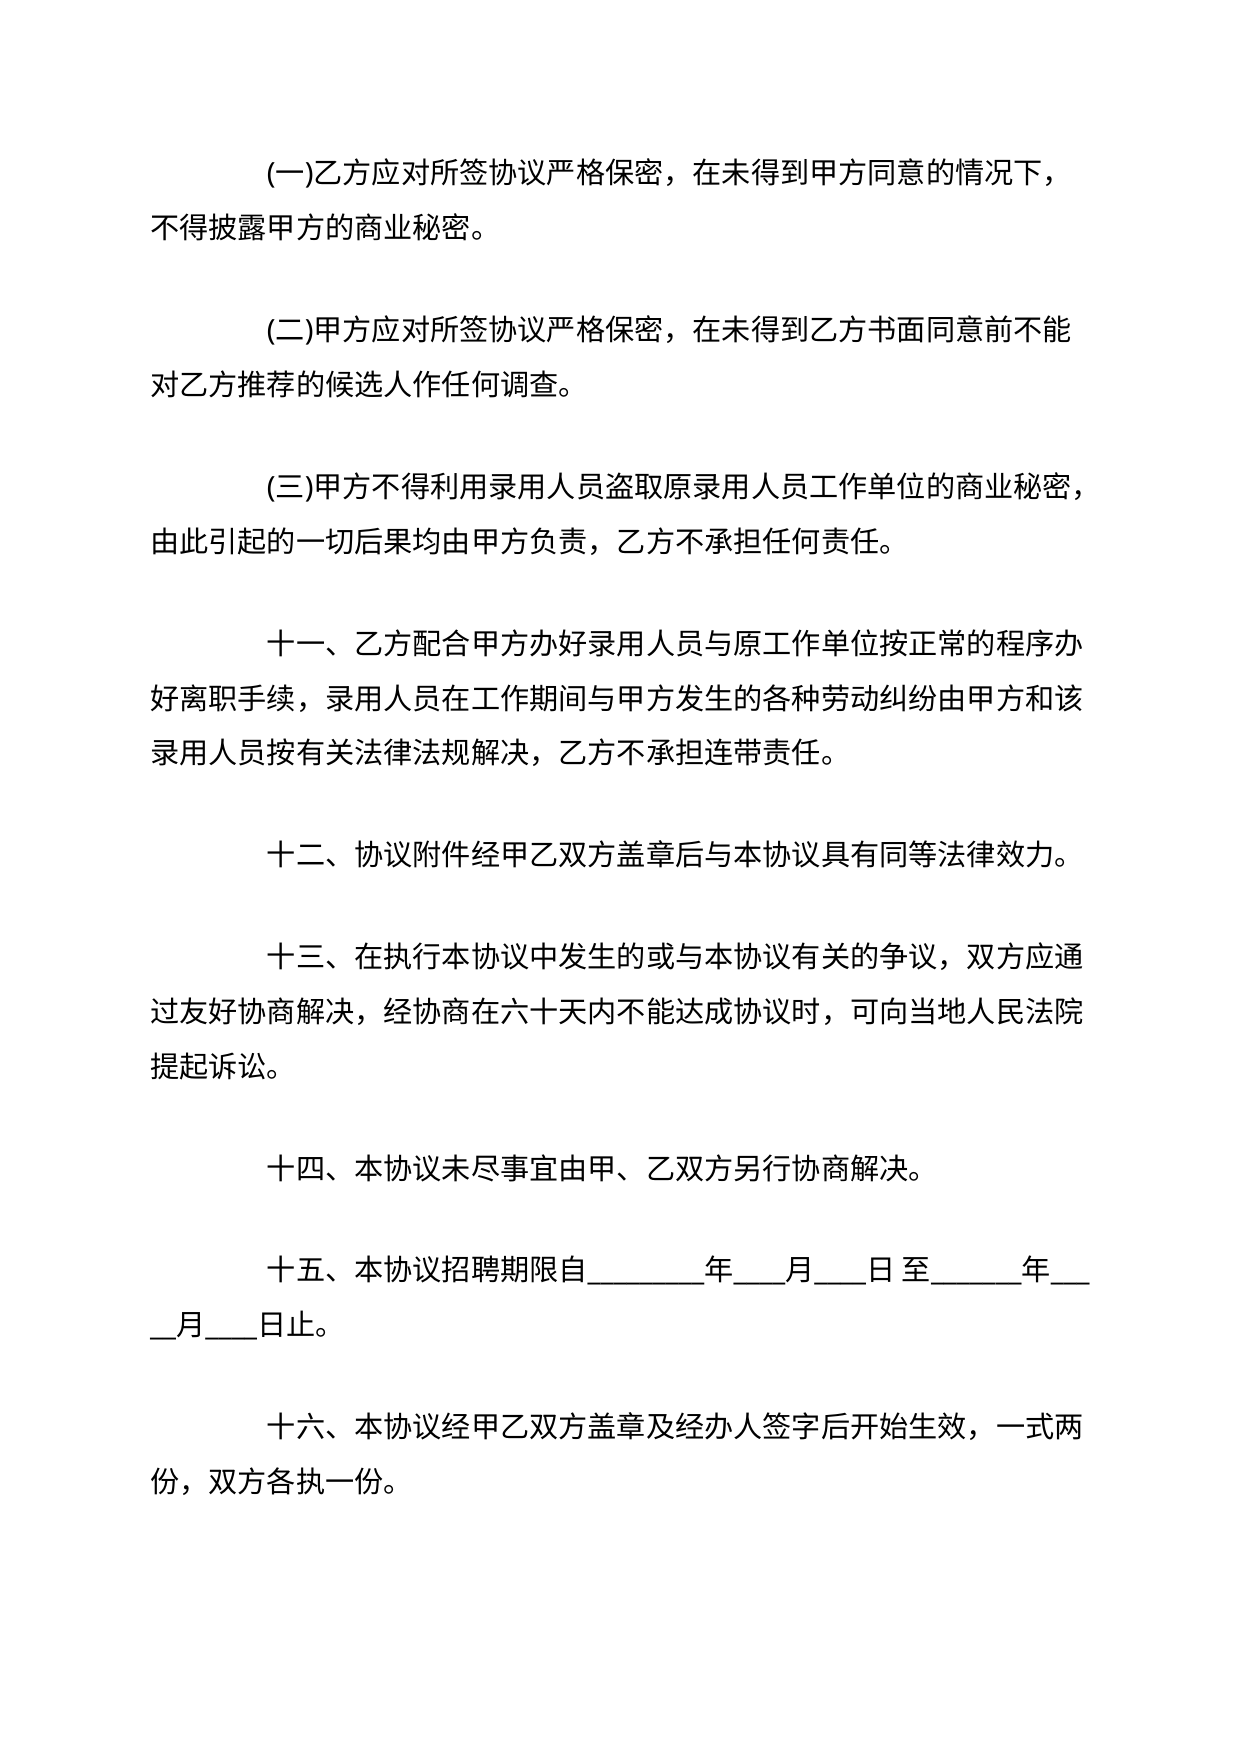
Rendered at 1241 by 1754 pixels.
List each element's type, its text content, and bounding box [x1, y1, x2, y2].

text 十二、协议附件经甲乙双方盖章后与本协议具有同等法律效力。 [150, 832, 1090, 874]
text 十五、本协议招聘期限自_________年____月____日 至_______年_____月____日止。 [150, 1247, 1090, 1344]
text (二)甲方应对所签协议严格保密，在未得到乙方书面同意前不能对乙方推荐的候选人作任何调查。 [150, 307, 1090, 404]
text (三)甲方不得利用录用人员盗取原录用人员工作单位的商业秘密，由此引起的一切后果均由甲方负责，乙方不承担任何责任。 [150, 463, 1090, 561]
text 十一、乙方配合甲方办好录用人员与原工作单位按正常的程序办好离职手续，录用人员在工作期间与甲方发生的各种劳动纠纷由甲方和该录用人员按有关法律法规解决，乙方不承担连带责任。 [150, 620, 1090, 772]
text 十四、本协议未尽事宜由甲、乙双方另行协商解决。 [150, 1145, 1090, 1187]
text 十三、在执行本协议中发生的或与本协议有关的争议，双方应通过友好协商解决，经协商在六十天内不能达成协议时，可向当地人民法院提起诉讼。 [150, 934, 1090, 1086]
text (一)乙方应对所签协议严格保密，在未得到甲方同意的情况下，不得披露甲方的商业秘密。 [150, 150, 1090, 247]
text 十六、本协议经甲乙双方盖章及经办人签字后开始生效，一式两份，双方各执一份。 [150, 1404, 1090, 1501]
